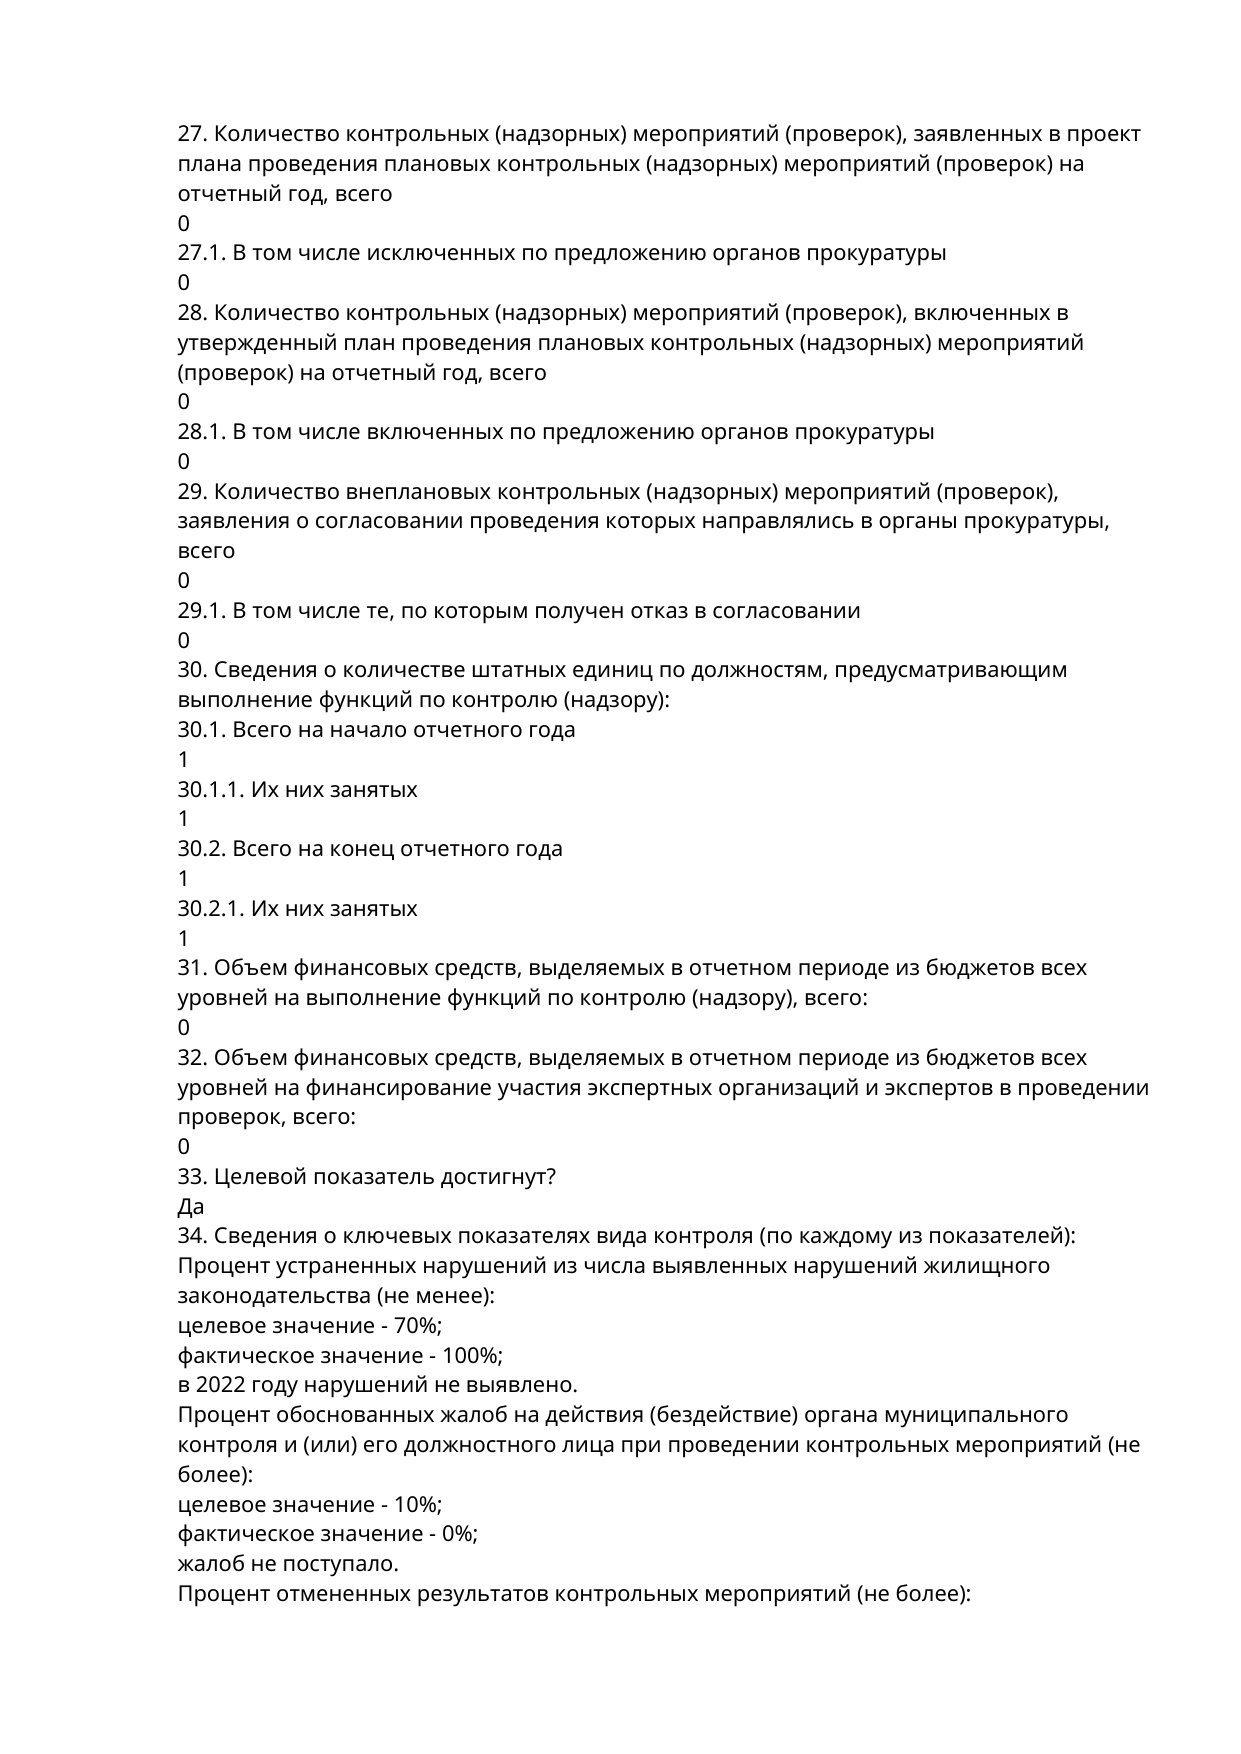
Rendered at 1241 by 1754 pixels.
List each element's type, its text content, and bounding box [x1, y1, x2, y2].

text 34. Сведения о ключевых показателях вида контроля (по каждому из показателей): [177, 1220, 1152, 1250]
text 28. Количество контрольных (надзорных) мероприятий (проверок), включенных в утвержденный план проведения плановых контрольных (надзорных) мероприятий (проверок) на отчетный год, всего [177, 297, 1152, 386]
text 0 [177, 446, 1152, 476]
text 32. Объем финансовых средств, выделяемых в отчетном периоде из бюджетов всех уровней на финансирование участия экспертных организаций и экспертов в проведении проверок, всего: [177, 1042, 1152, 1131]
text 1 [177, 922, 1152, 952]
text 30. Сведения о количестве штатных единиц по должностям, предусматривающим выполнение функций по контролю (надзору): [177, 654, 1152, 714]
text 30.2. Всего на конец отчетного года [177, 833, 1152, 863]
text 29. Количество внеплановых контрольных (надзорных) мероприятий (проверок), заявления о согласовании проведения которых направлялись в органы прокуратуры, всего [177, 476, 1152, 565]
text 0 [177, 267, 1152, 297]
text Да [177, 1191, 1152, 1220]
text 1 [177, 744, 1152, 773]
text 29.1. В том числе те, по которым получен отказ в согласовании [177, 595, 1152, 624]
text 0 [177, 1012, 1152, 1042]
text 28.1. В том числе включенных по предложению органов прокуратуры [177, 416, 1152, 446]
text 27. Количество контрольных (надзорных) мероприятий (проверок), заявленных в проект плана проведения плановых контрольных (надзорных) мероприятий (проверок) на отчетный год, всего [177, 118, 1152, 207]
text 0 [177, 624, 1152, 654]
text 0 [177, 565, 1152, 595]
text 0 [177, 386, 1152, 416]
text 27.1. В том числе исключенных по предложению органов прокуратуры [177, 237, 1152, 267]
text 0 [177, 1131, 1152, 1161]
text 30.1.1. Их них занятых [177, 773, 1152, 803]
text 31. Объем финансовых средств, выделяемых в отчетном периоде из бюджетов всех уровней на выполнение функций по контролю (надзору), всего: [177, 952, 1152, 1012]
text 30.1. Всего на начало отчетного года [177, 714, 1152, 744]
text 33. Целевой показатель достигнут? [177, 1161, 1152, 1191]
text 1 [177, 863, 1152, 893]
text 1 [177, 803, 1152, 833]
text 30.2.1. Их них занятых [177, 893, 1152, 922]
text 0 [177, 207, 1152, 237]
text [177, 1250, 1152, 1608]
